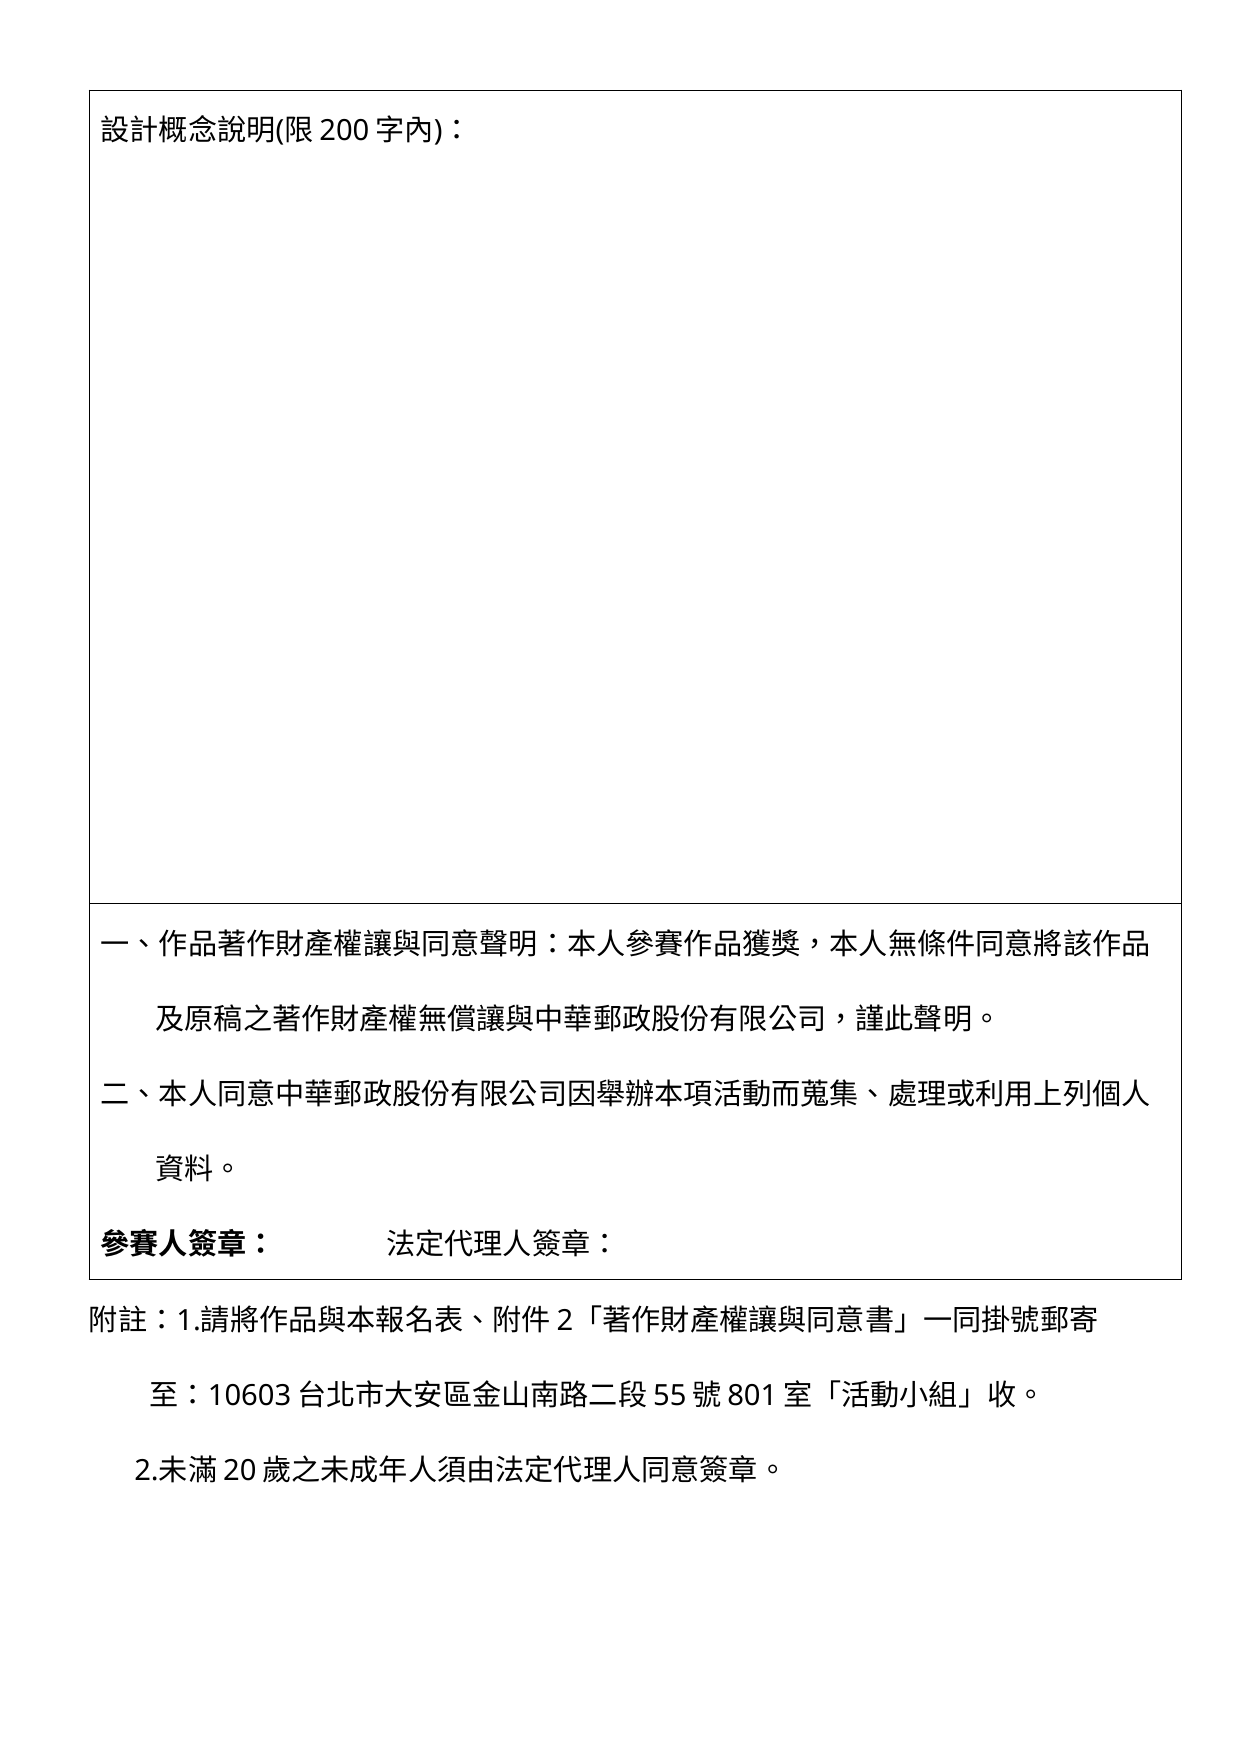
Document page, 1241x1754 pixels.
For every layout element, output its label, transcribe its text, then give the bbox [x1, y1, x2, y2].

table_cell 設計概念說明(限200字內)： [90, 91, 1181, 903]
text 附註：1.請將作品與本報名表、附件2「著作財產權讓與同意書」一同掛號郵寄 [89, 1280, 1152, 1355]
text 至：10603台北市大安區金山南路二段55號801室「活動小組」收。 [89, 1355, 1152, 1430]
text 2.未滿20歲之未成年人須由法定代理人同意簽章。 [89, 1430, 1152, 1505]
table_cell 作品著作財產權讓與同意聲明：本人參賽作品獲獎，本人無條件同意將該作品 及原稿之著作財產權無償讓與中華郵政股份有限公司，謹此聲明。 本人同意中華郵政股份有限公司因舉辦本項活動而蒐集、處理或利用上列個人 資料。 參賽人簽章： 法定代理人簽章： [90, 904, 1181, 1279]
